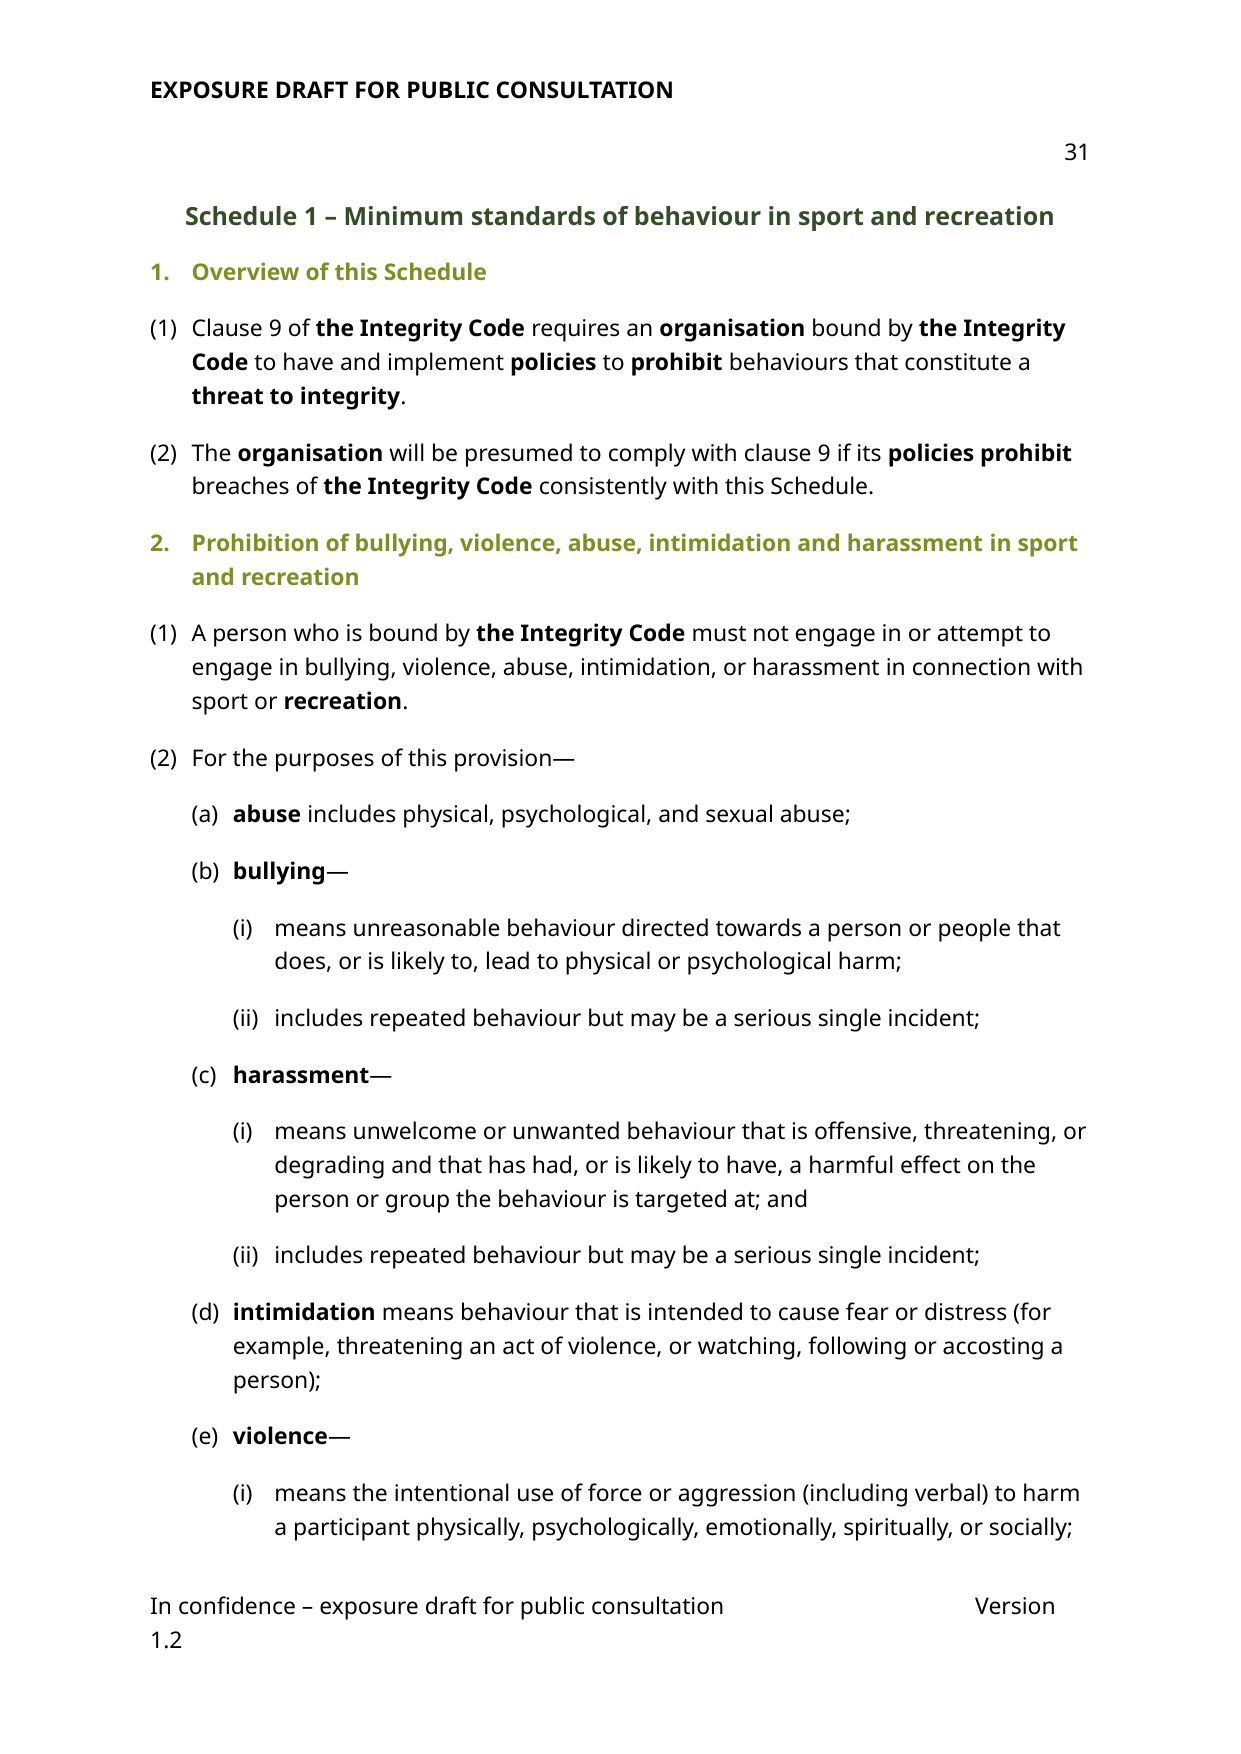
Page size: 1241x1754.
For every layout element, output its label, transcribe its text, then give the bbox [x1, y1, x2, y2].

text harassment— [191, 1059, 1090, 1090]
text The organisation will be presumed to comply with clause 9 if its policies prohibit breaches of the Integrity Code consistently with this Schedule. [150, 437, 1090, 502]
text means unwelcome or unwanted behaviour that is offensive, threatening, or degrading and that has had, or is likely to have, a harmful effect on the person or group the behaviour is targeted at; and [233, 1115, 1090, 1214]
text means the intentional use of force or aggression (including verbal) to harm a participant physically, psychologically, emotionally, spiritually, or socially; [233, 1477, 1090, 1542]
text For the purposes of this provision— [150, 742, 1090, 773]
subtitle Schedule 1 – Minimum standards of behaviour in sport and recreation [150, 199, 1090, 233]
text violence— [191, 1420, 1090, 1452]
subtitle Prohibition of bullying, violence, abuse, intimidation and harassment in sport and recreation [150, 527, 1090, 592]
subtitle Overview of this Schedule [150, 256, 1090, 287]
text intimidation means behaviour that is intended to cause fear or distress (for example, threatening an act of violence, or watching, following or accosting a person); [191, 1296, 1090, 1395]
text includes repeated behaviour but may be a serious single incident; [233, 1239, 1090, 1271]
text bullying— [191, 855, 1090, 886]
text Clause 9 of the Integrity Code requires an organisation bound by the Integrity Code to have and implement policies to prohibit behaviours that constitute a threat to integrity. [150, 312, 1090, 411]
text includes repeated behaviour but may be a serious single incident; [233, 1002, 1090, 1033]
text abuse includes physical, psychological, and sexual abuse; [191, 798, 1090, 829]
text means unreasonable behaviour directed towards a person or people that does, or is likely to, lead to physical or psychological harm; [233, 912, 1090, 977]
text A person who is bound by the Integrity Code must not engage in or attempt to engage in bullying, violence, abuse, intimidation, or harassment in connection with sport or recreation. [150, 617, 1090, 716]
